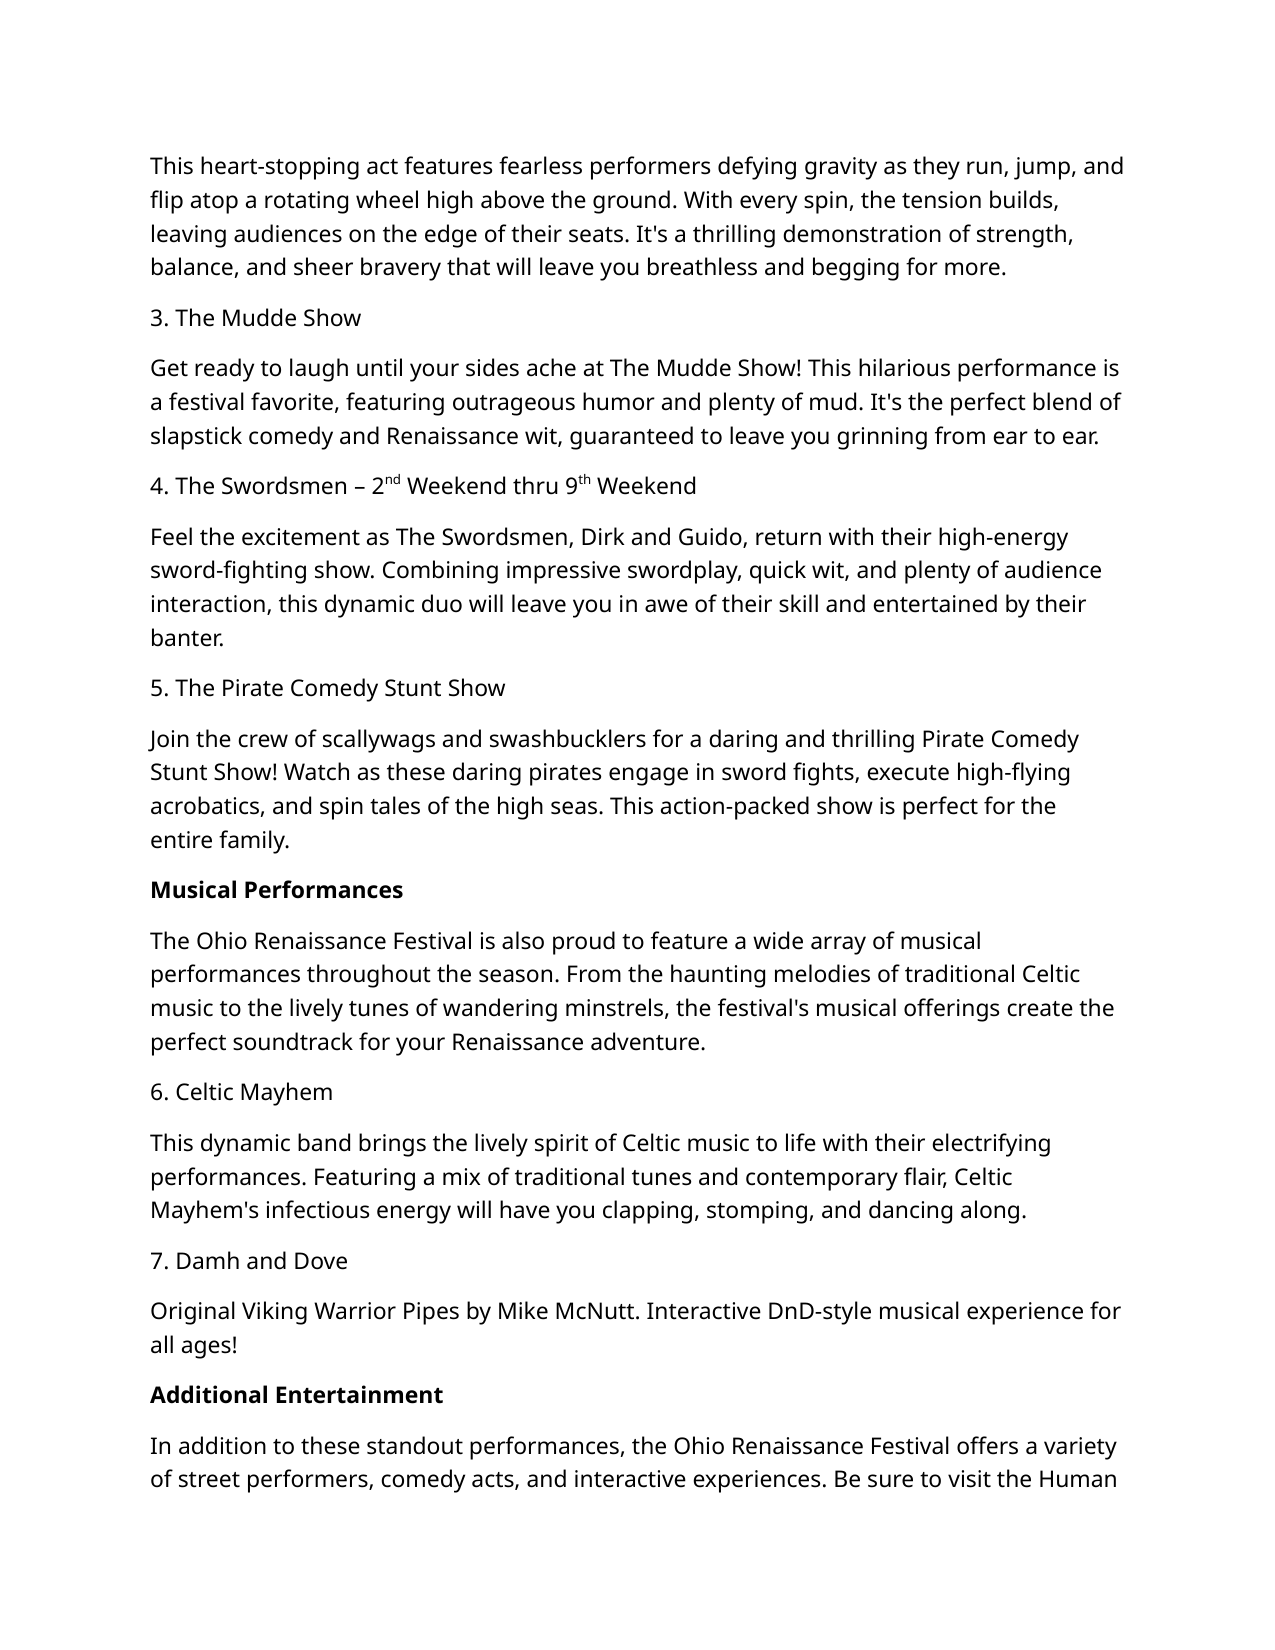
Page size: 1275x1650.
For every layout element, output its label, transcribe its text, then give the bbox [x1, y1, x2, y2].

text 4. The Swordsmen – 2nd Weekend thru 9th Weekend [150, 470, 1125, 501]
text The Ohio Renaissance Festival is also proud to feature a wide array of musical performances throughout the season. From the haunting melodies of traditional Celtic music to the lively tunes of wandering minstrels, the festival's musical offerings create the perfect soundtrack for your Renaissance adventure. [150, 924, 1125, 1057]
text 5. The Pirate Comedy Stunt Show [150, 672, 1125, 703]
text 6. Celtic Mayhem [150, 1076, 1125, 1107]
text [150, 1429, 1125, 1494]
text 3. The Mudde Show [150, 302, 1125, 333]
text This heart-stopping act features fearless performers defying gravity as they run, jump, and flip atop a rotating wheel high above the ground. With every spin, the tension builds, leaving audiences on the edge of their seats. It's a thrilling demonstration of strength, balance, and sheer bravery that will leave you breathless and begging for more. [150, 150, 1125, 282]
text This dynamic band brings the lively spirit of Celtic music to life with their electrifying performances. Featuring a mix of traditional tunes and contemporary flair, Celtic Mayhem's infectious energy will have you clapping, stomping, and dancing along. [150, 1127, 1125, 1225]
text Get ready to laugh until your sides ache at The Mudde Show! This hilarious performance is a festival favorite, featuring outrageous humor and plenty of mud. It's the perfect blend of slapstick comedy and Renaissance wit, guaranteed to leave you grinning from ear to ear. [150, 352, 1125, 451]
text Join the crew of scallywags and swashbucklers for a daring and thrilling Pirate Comedy Stunt Show! Watch as these daring pirates engage in sword fights, execute high-flying acrobatics, and spin tales of the high seas. This action-packed show is perfect for the entire family. [150, 722, 1125, 855]
text Feel the excitement as The Swordsmen, Dirk and Guido, return with their high-energy sword-fighting show. Combining impressive swordplay, quick wit, and plenty of audience interaction, this dynamic duo will leave you in awe of their skill and entertained by their banter. [150, 520, 1125, 653]
text Additional Entertainment [150, 1379, 1125, 1410]
text Musical Performances [150, 874, 1125, 905]
text 7. Damh and Dove [150, 1244, 1125, 1276]
text Original Viking Warrior Pipes by Mike McNutt. Interactive DnD-style musical experience for all ages! [150, 1295, 1125, 1360]
